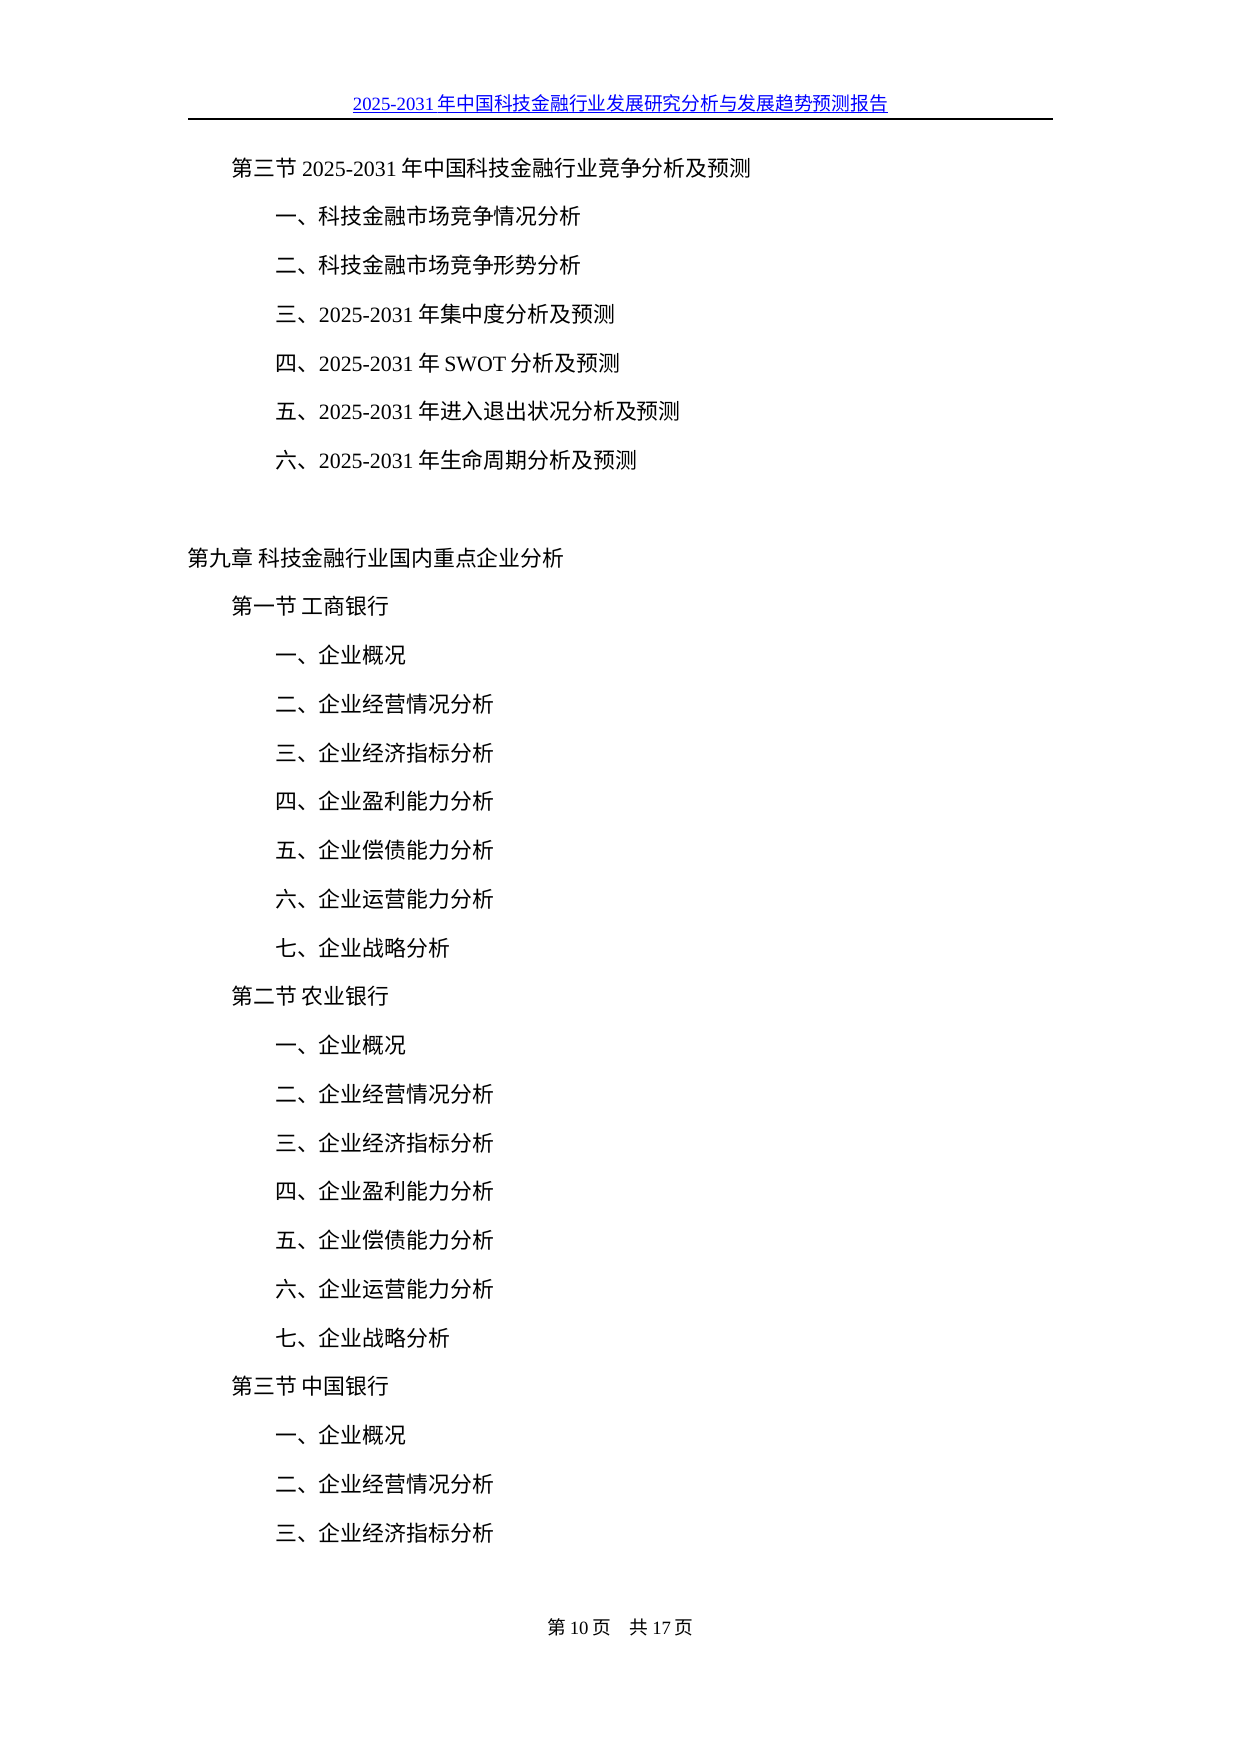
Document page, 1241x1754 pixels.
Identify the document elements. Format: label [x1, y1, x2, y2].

text [187, 150, 1053, 1548]
